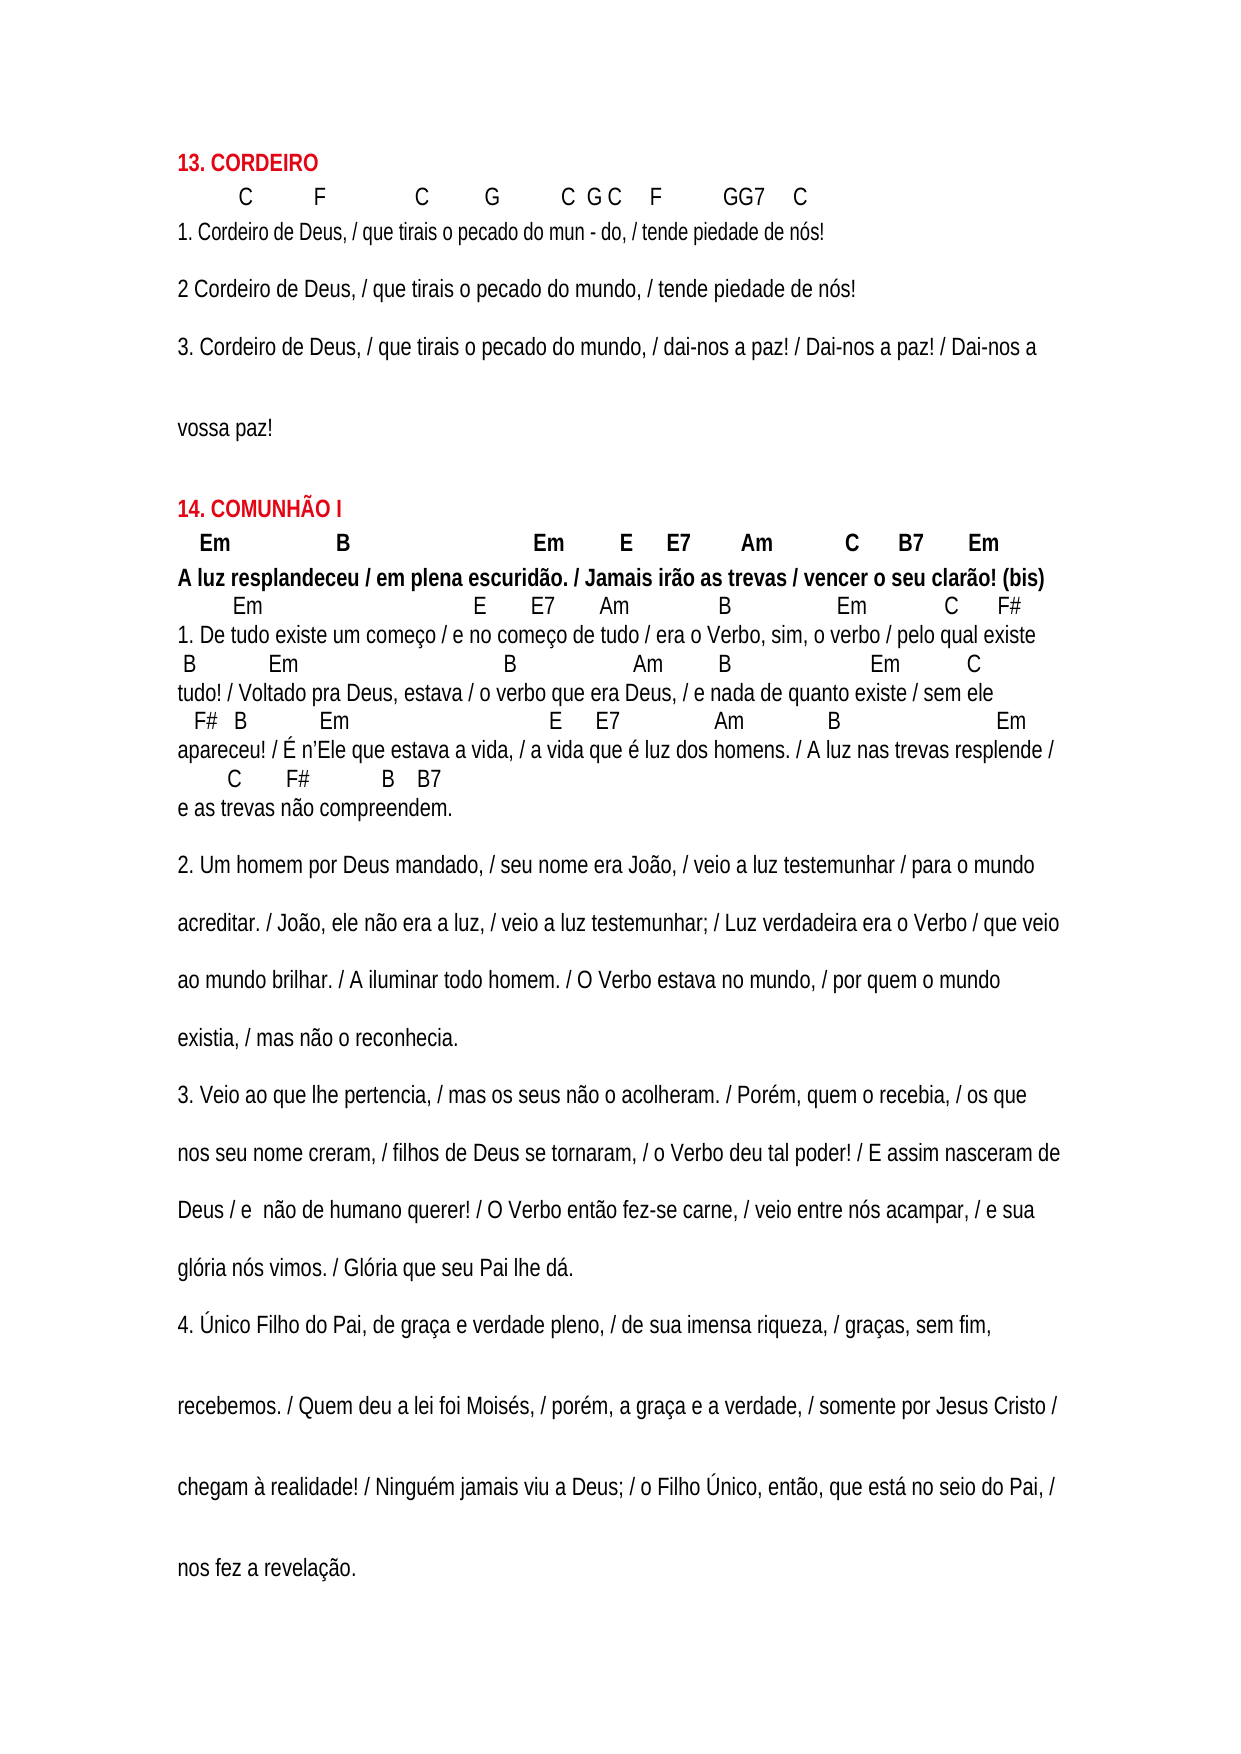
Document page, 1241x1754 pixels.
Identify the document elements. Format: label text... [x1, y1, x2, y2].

text chegam à realidade! / Ninguém jamais viu a Deus; / o Filho Único, então, que está no seio do Pai, / [177, 1472, 1063, 1501]
text Em B Em E E7 Am C B7 Em [177, 528, 1063, 557]
text 4. Único Filho do Pai, de graça e verdade pleno, / de sua imensa riqueza, / graças, sem fim, [177, 1310, 1063, 1339]
text existia, / mas não o reconhecia. [177, 1023, 1063, 1051]
text A luz resplandeceu / em plena escuridão. / Jamais irão as trevas / vencer o seu clarão! (bis) [177, 563, 1063, 591]
text 2 Cordeiro de Deus, / que tirais o pecado do mundo, / tende piedade de nós! [177, 274, 1063, 303]
text C F# B B7 [177, 764, 1063, 793]
text recebemos. / Quem deu a lei foi Moisés, / porém, a graça e a verdade, / somente por Jesus Cristo / [177, 1391, 1063, 1420]
text ao mundo brilhar. / A iluminar todo homem. / O Verbo estava no mundo, / por quem o mundo [177, 965, 1063, 994]
text nos seu nome creram, / filhos de Deus se tornaram, / o Verbo deu tal poder! / E assim nasceram de [177, 1138, 1063, 1166]
text tudo! / Voltado pra Deus, estava / o verbo que era Deus, / e nada de quanto existe / sem ele [177, 678, 1063, 706]
text Em E E7 Am B Em C F# [177, 591, 1063, 620]
text 1. De tudo existe um começo / e no começo de tudo / era o Verbo, sim, o verbo / pelo qual existe [177, 620, 1063, 649]
text C F C G C G C F GG7 C [177, 182, 1063, 211]
text Deus / e não de humano querer! / O Verbo então fez-se carne, / veio entre nós acampar, / e sua [177, 1195, 1063, 1224]
text 1. Cordeiro de Deus, / que tirais o pecado do mun - do, / tende piedade de nós! [177, 217, 1063, 245]
text 3. Veio ao que lhe pertencia, / mas os seus não o acolheram. / Porém, quem o recebia, / os que [177, 1080, 1063, 1109]
text 3. Cordeiro de Deus, / que tirais o pecado do mundo, / dai-nos a paz! / Dai-nos a paz! / Dai-nos a [177, 332, 1063, 360]
text nos fez a revelação. [177, 1553, 1063, 1582]
text 2. Um homem por Deus mandado, / seu nome era João, / veio a luz testemunhar / para o mundo [177, 850, 1063, 879]
text glória nós vimos. / Glória que seu Pai lhe dá. [177, 1253, 1063, 1281]
text vossa paz! [177, 413, 1063, 441]
text apareceu! / É n’Ele que estava a vida, / a vida que é luz dos homens. / A luz nas trevas resplende / [177, 735, 1063, 764]
text F# B Em E E7 Am B Em [177, 706, 1063, 735]
text acreditar. / João, ele não era a luz, / veio a luz testemunhar; / Luz verdadeira era o Verbo / que veio [177, 908, 1063, 936]
text 13. CORDEIRO [177, 148, 1063, 176]
text e as trevas não compreendem. [177, 793, 1063, 821]
text B Em B Am B Em C [177, 649, 1063, 678]
text 14. Comunhão i [177, 494, 1063, 522]
